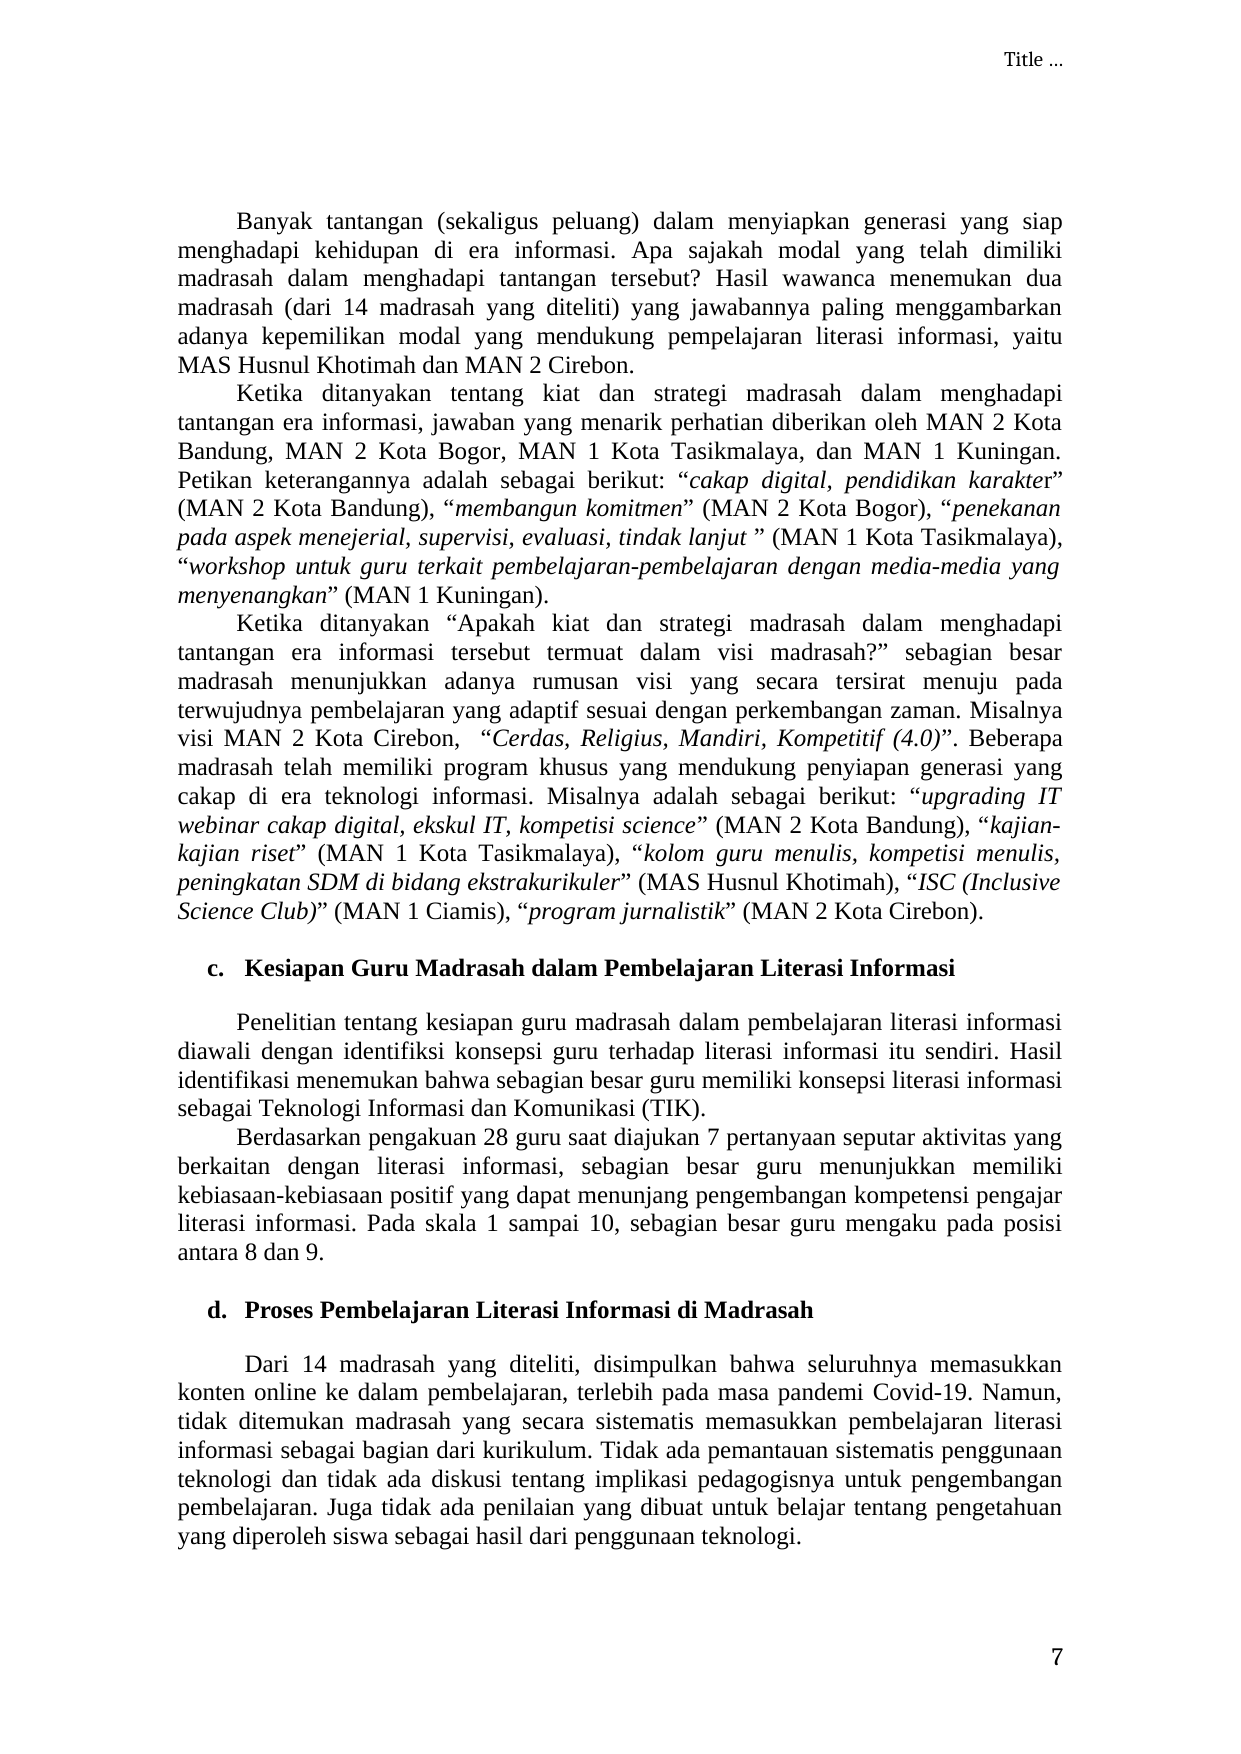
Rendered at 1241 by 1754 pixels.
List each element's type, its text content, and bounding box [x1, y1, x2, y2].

text Berdasarkan pengakuan 28 guru saat diajukan 7 pertanyaan seputar aktivitas yang berkaitan dengan literasi informasi, sebagian besar guru menunjukkan memiliki kebiasaan-kebiasaan positif yang dapat menunjang pengembangan kompetensi pengajar literasi informasi. Pada skala 1 sampai 10, sebagian besar guru mengaku pada posisi antara 8 dan 9. [177, 1122, 1063, 1266]
text Dari 14 madrasah yang diteliti, disimpulkan bahwa seluruhnya memasukkan konten online ke dalam pembelajaran, terlebih pada masa pandemi Covid-19. Namun, tidak ditemukan madrasah yang secara sistematis memasukkan pembelajaran literasi informasi sebagai bagian dari kurikulum. Tidak ada pemantauan sistematis penggunaan teknologi dan tidak ada diskusi tentang implikasi pedagogisnya untuk pengembangan pembelajaran. Juga tidak ada penilaian yang dibuat untuk belajar tentang pengetahuan yang diperoleh siswa sebagai hasil dari penggunaan teknologi. [177, 1349, 1063, 1550]
text Banyak tantangan (sekaligus peluang) dalam menyiapkan generasi yang siap menghadapi kehidupan di era informasi. Apa sajakah modal yang telah dimiliki madrasah dalam menghadapi tantangan tersebut? Hasil wawanca menemukan dua madrasah (dari 14 madrasah yang diteliti) yang jawabannya paling menggambarkan adanya kepemilikan modal yang mendukung pempelajaran literasi informasi, yaitu MAS Husnul Khotimah dan MAN 2 Cirebon. [177, 206, 1063, 378]
text Penelitian tentang kesiapan guru madrasah dalam pembelajaran literasi informasi diawali dengan identifiksi konsepsi guru terhadap literasi informasi itu sendiri. Hasil identifikasi menemukan bahwa sebagian besar guru memiliki konsepsi literasi informasi sebagai Teknologi Informasi dan Komunikasi (TIK). [177, 1007, 1063, 1122]
list Kesiapan Guru Madrasah dalam Pembelajaran Literasi Informasi [207, 953, 1063, 982]
text Ketika ditanyakan “Apakah kiat dan strategi madrasah dalam menghadapi tantangan era informasi tersebut termuat dalam visi madrasah?” sebagian besar madrasah menunjukkan adanya rumusan visi yang secara tersirat menuju pada terwujudnya pembelajaran yang adaptif sesuai dengan perkembangan zaman. Misalnya visi MAN 2 Kota Cirebon, “Cerdas, Religius, Mandiri, Kompetitif (4.0)”. Beberapa madrasah telah memiliki program khusus yang mendukung penyiapan generasi yang cakap di era teknologi informasi. Misalnya adalah sebagai berikut: “upgrading IT webinar cakap digital, ekskul IT, kompetisi science” (MAN 2 Kota Bandung), “kajian-kajian riset” (MAN 1 Kota Tasikmalaya), “kolom guru menulis, kompetisi menulis, peningkatan SDM di bidang ekstrakurikuler” (MAS Husnul Khotimah), “ISC (Inclusive Science Club)” (MAN 1 Ciamis), “program jurnalistik” (MAN 2 Kota Cirebon). [177, 608, 1063, 925]
text Ketika ditanyakan tentang kiat dan strategi madrasah dalam menghadapi tantangan era informasi, jawaban yang menarik perhatian diberikan oleh MAN 2 Kota Bandung, MAN 2 Kota Bogor, MAN 1 Kota Tasikmalaya, dan MAN 1 Kuningan. Petikan keterangannya adalah sebagai berikut: “cakap digital, pendidikan karakter” (MAN 2 Kota Bandung), “membangun komitmen” (MAN 2 Kota Bogor), “penekanan pada aspek menejerial, supervisi, evaluasi, tindak lanjut ” (MAN 1 Kota Tasikmalaya), “workshop untuk guru terkait pembelajaran-pembelajaran dengan media-media yang menyenangkan” (MAN 1 Kuningan). [177, 378, 1063, 608]
list Proses Pembelajaran Literasi Informasi di Madrasah [207, 1295, 1063, 1323]
